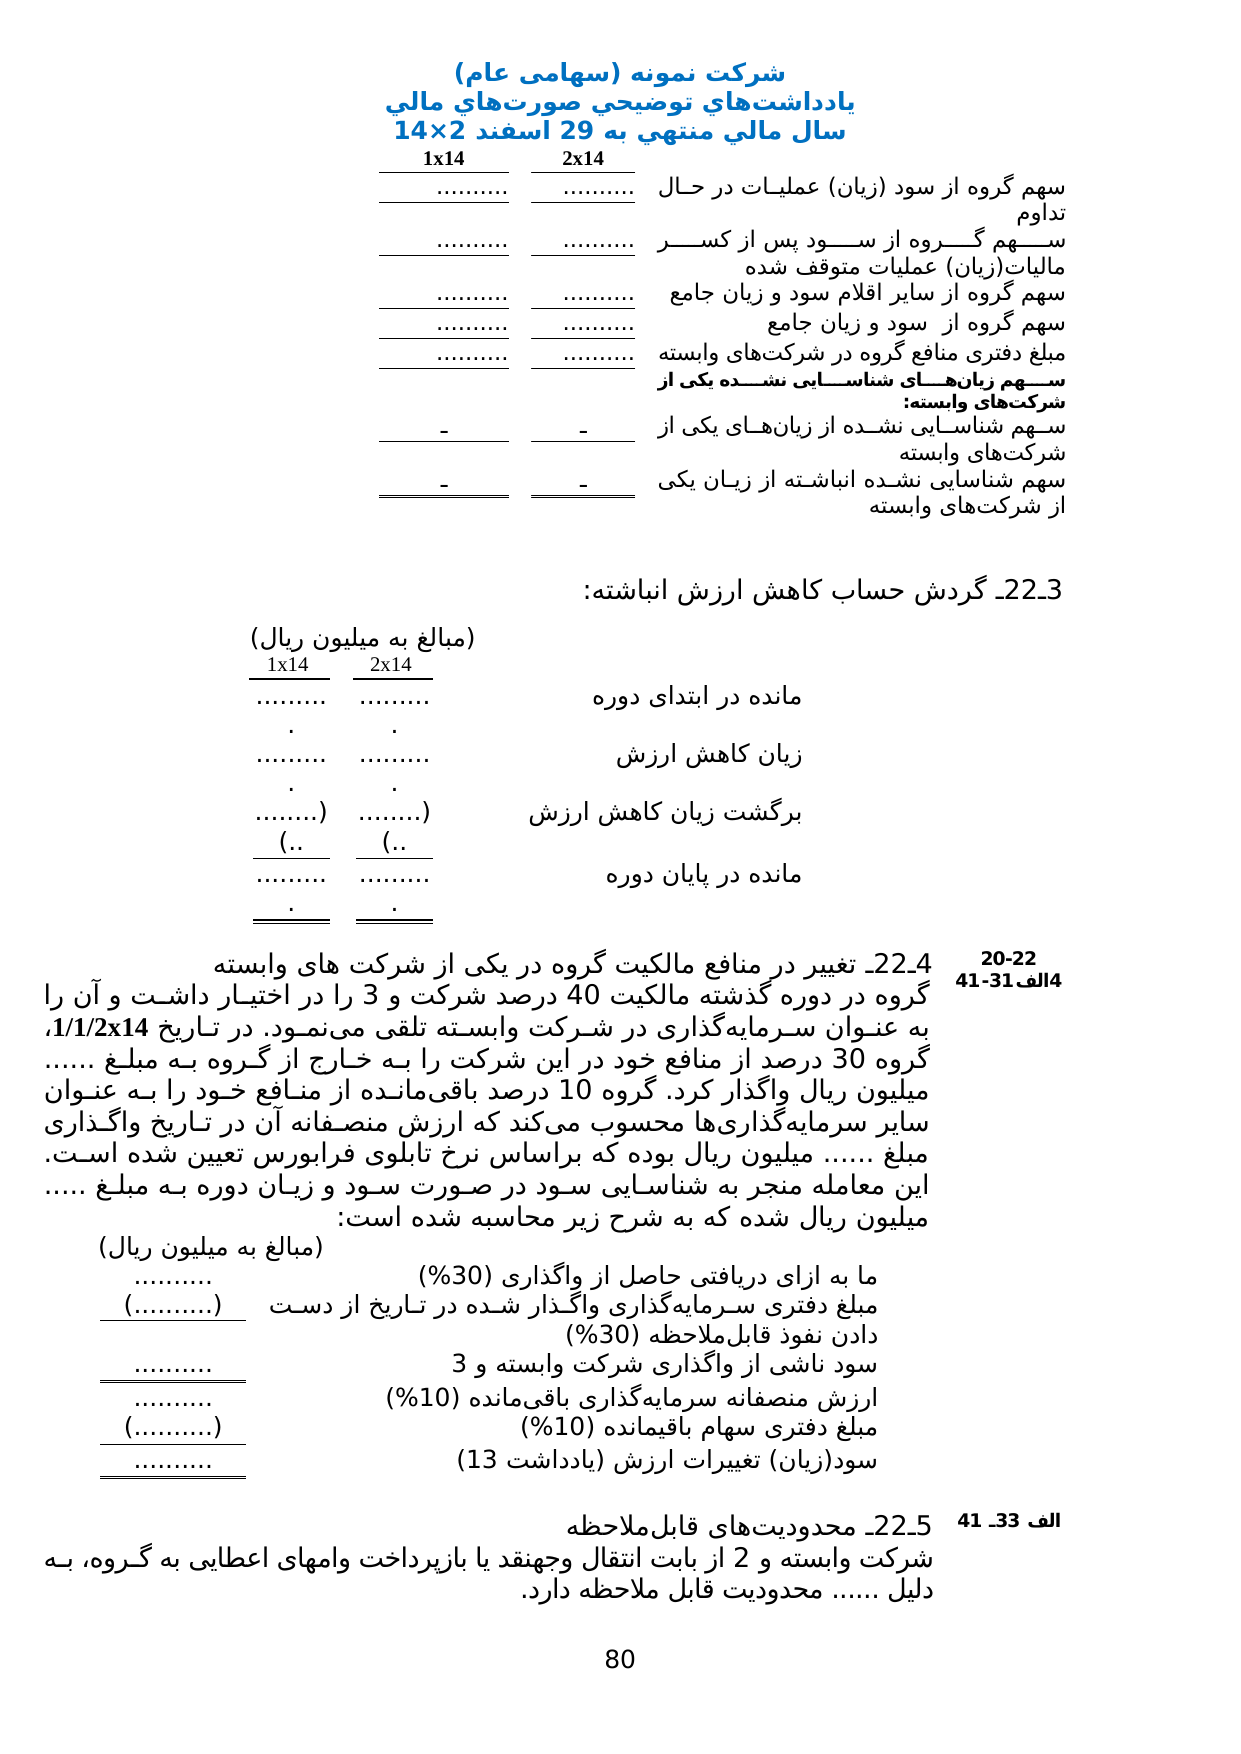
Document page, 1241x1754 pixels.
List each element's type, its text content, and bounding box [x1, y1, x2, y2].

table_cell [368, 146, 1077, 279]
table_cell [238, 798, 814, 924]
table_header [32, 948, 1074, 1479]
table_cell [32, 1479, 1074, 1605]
text 3ـ22ـ گردش حساب کاهش ارزش انباشته: [177, 574, 1063, 606]
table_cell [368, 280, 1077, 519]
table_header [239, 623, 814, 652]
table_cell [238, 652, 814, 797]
